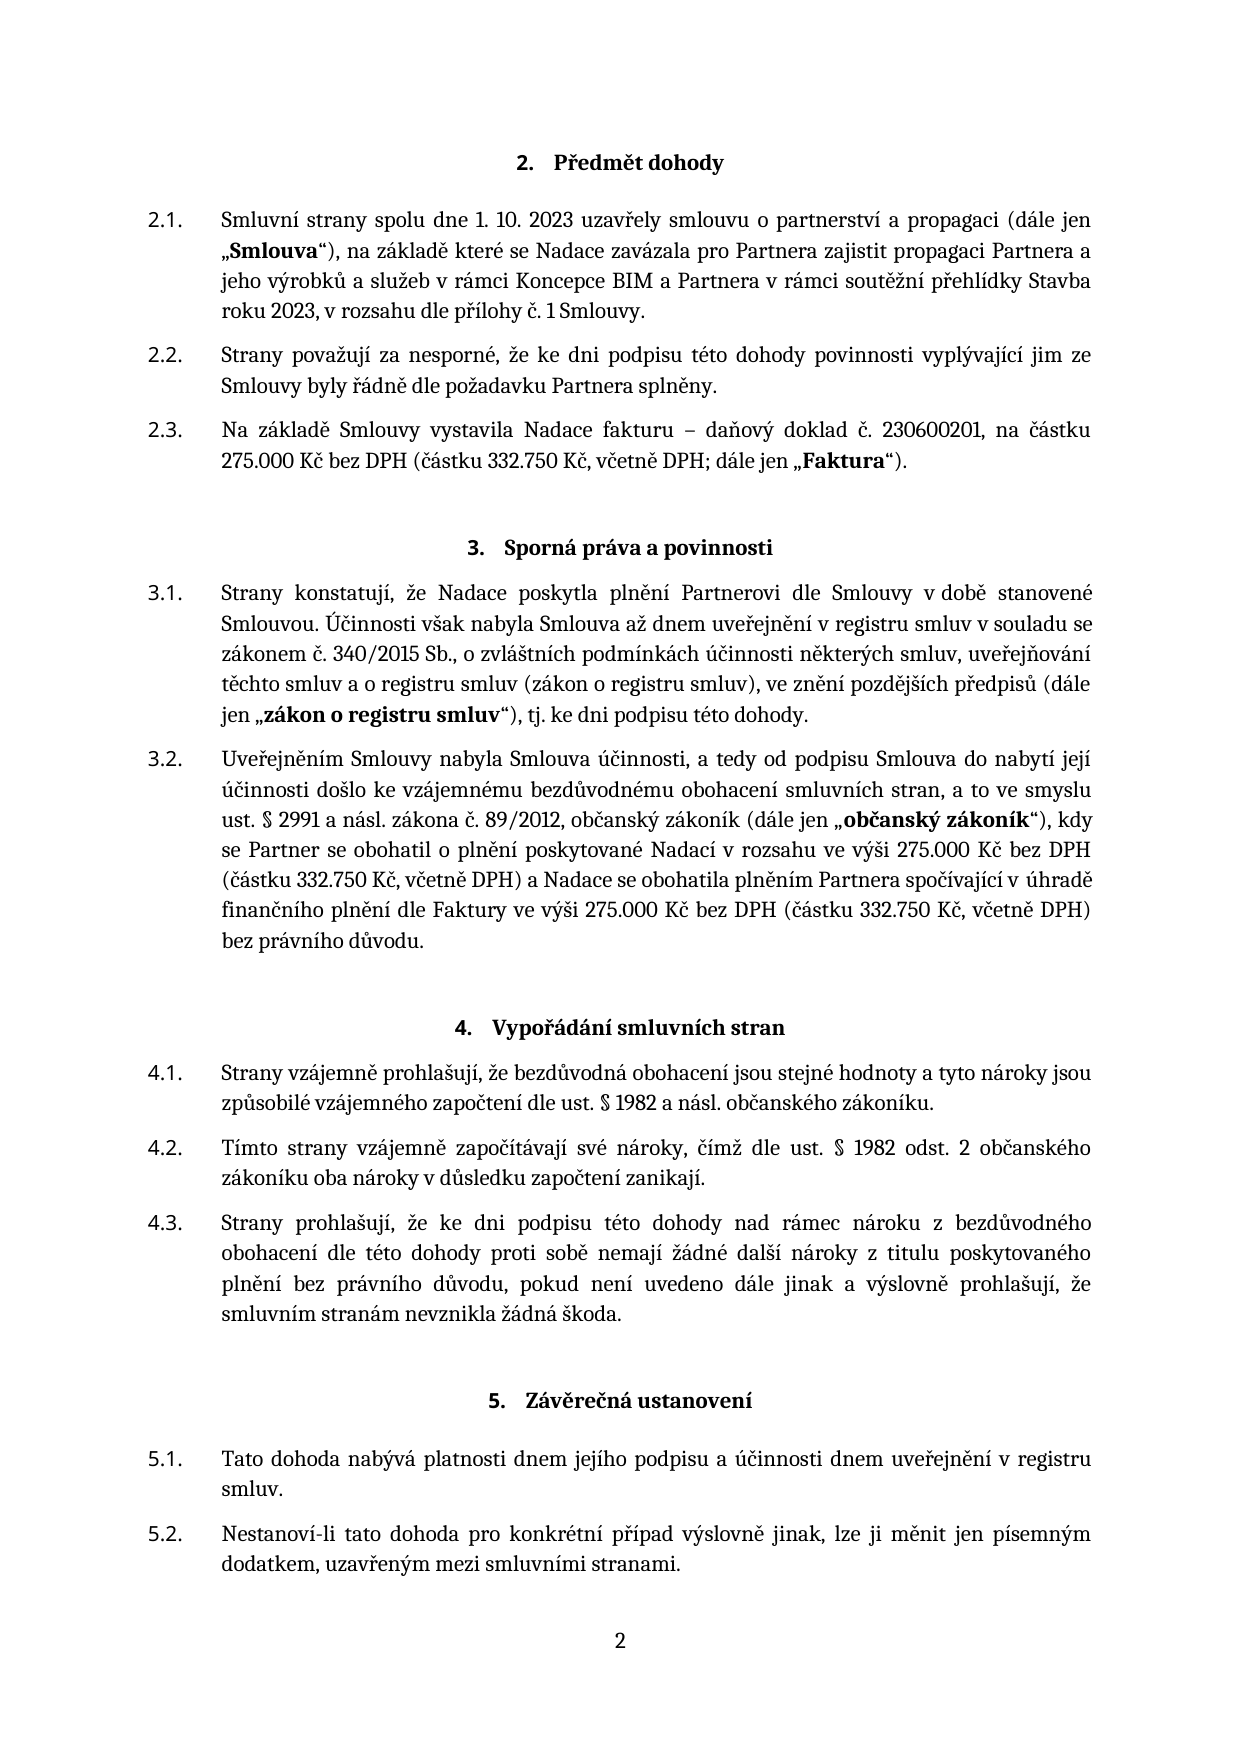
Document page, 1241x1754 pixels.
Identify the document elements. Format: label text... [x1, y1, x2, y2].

list Strany považují za nesporné, že ke dni podpisu této dohody povinnosti vyplývající jim ze Smlouvy byly řádně dle požadavku Partnera splněny. [148, 341, 1093, 399]
list Tímto strany vzájemně započítávají své nároky, čímž dle ust. § 1982 odst. 2 občanského zákoníku oba nároky v důsledku započtení zanikají. [148, 1133, 1093, 1192]
list Smluvní strany spolu dne 1. 10. 2023 uzavřely smlouvu o partnerství a propagaci (dále jen „Smlouva“), na základě které se Nadace zavázala pro Partnera zajistit propagaci Partnera a jeho výrobků a služeb v rámci Koncepce BIM a Partnera v rámci soutěžní přehlídky Stavba roku 2023, v rozsahu dle přílohy č. 1 Smlouvy. [148, 205, 1093, 324]
list Strany vzájemně prohlašují, že bezdůvodná obohacení jsou stejné hodnoty a tyto nároky jsou způsobilé vzájemného započtení dle ust. § 1982 a násl. občanského zákoníku. [148, 1058, 1093, 1117]
list Sporná práva a povinnosti [148, 533, 1093, 562]
list Závěrečná ustanovení [148, 1386, 1093, 1414]
list Vypořádání smluvních stran [148, 1013, 1093, 1041]
list Strany prohlašují, že ke dni podpisu této dohody nad rámec nároku z bezdůvodného obohacení dle této dohody proti sobě nemají žádné další nároky z titulu poskytovaného plnění bez právního důvodu, pokud není uvedeno dále jinak a výslovně prohlašují, že smluvním stranám nevznikla žádná škoda. [148, 1208, 1093, 1327]
list Strany konstatují, že Nadace poskytla plnění Partnerovi dle Smlouvy v době stanovené Smlouvou. Účinnosti však nabyla Smlouva až dnem uveřejnění v registru smluv v souladu se zákonem č. 340/2015 Sb., o zvláštních podmínkách účinnosti některých smluv, uveřejňování těchto smluv a o registru smluv (zákon o registru smluv), ve znění pozdějších předpisů (dále jen „zákon o registru smluv“), tj. ke dni podpisu této dohody. [148, 578, 1093, 728]
list Uveřejněním Smlouvy nabyla Smlouva účinnosti, a tedy od podpisu Smlouva do nabytí její účinnosti došlo ke vzájemnému bezdůvodnému obohacení smluvních stran, a to ve smyslu ust. § 2991 a násl. zákona č. 89/2012, občanský zákoník (dále jen „občanský zákoník“), kdy se Partner se obohatil o plnění poskytované Nadací v rozsahu ve výši 275.000 Kč bez DPH (částku 332.750 Kč, včetně DPH) a Nadace se obohatila plněním Partnera spočívající v úhradě finančního plnění dle Faktury ve výši 275.000 Kč bez DPH (částku 332.750 Kč, včetně DPH) bez právního důvodu. [148, 744, 1093, 954]
list Nestanoví-li tato dohoda pro konkrétní případ výslovně jinak, lze ji měnit jen písemným dodatkem, uzavřeným mezi smluvními stranami. [148, 1519, 1093, 1577]
list Tato dohoda nabývá platnosti dnem jejího podpisu a účinnosti dnem uveřejnění v registru smluv. [148, 1444, 1093, 1502]
list Předmět dohody [148, 148, 1093, 176]
list Na základě Smlouvy vystavila Nadace fakturu – daňový doklad č. 230600201, na částku 275.000 Kč bez DPH (částku 332.750 Kč, včetně DPH; dále jen „Faktura“). [148, 416, 1093, 474]
